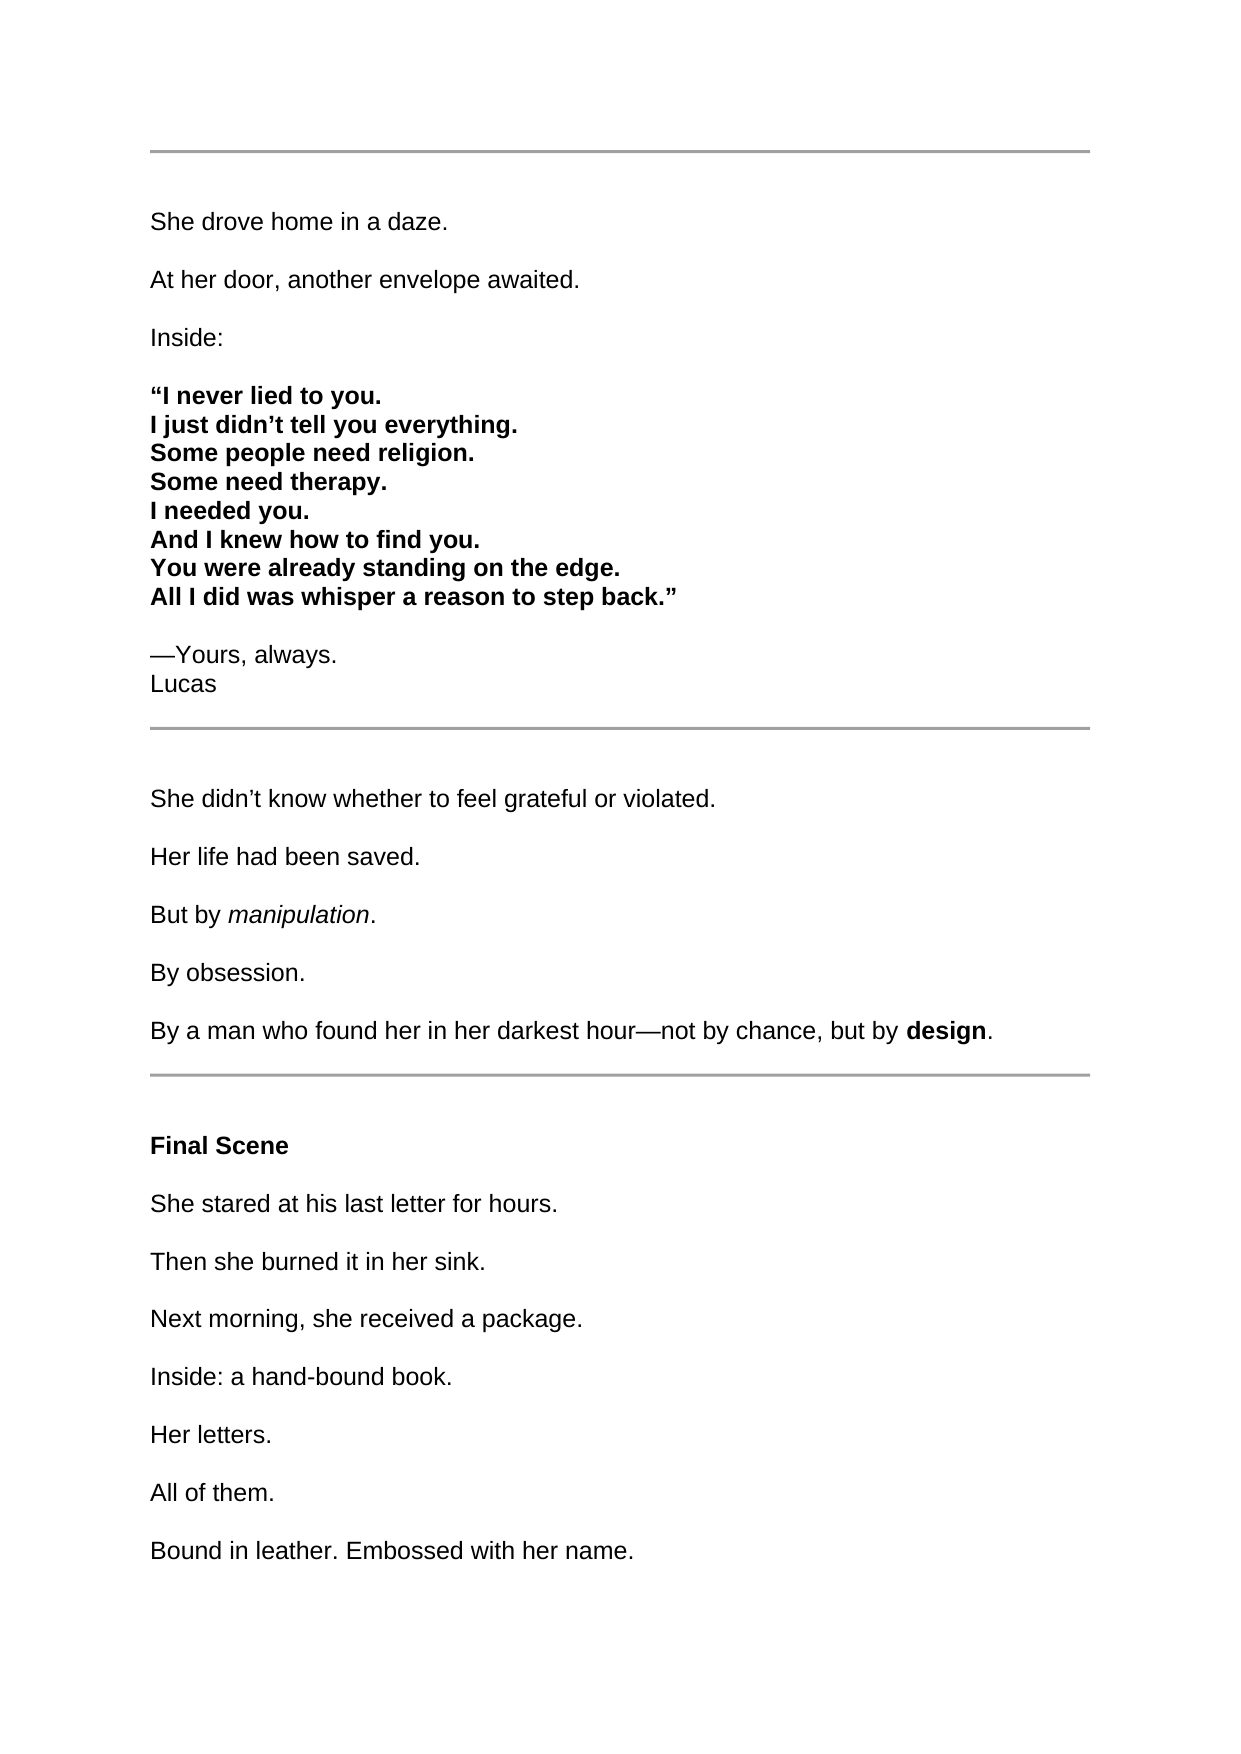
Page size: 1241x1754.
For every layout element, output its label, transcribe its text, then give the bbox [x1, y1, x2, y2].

text She didn’t know whether to feel grateful or violated. [150, 784, 1090, 813]
text But by manipulation. [150, 900, 1090, 928]
text Inside: a hand-bound book. [150, 1362, 1090, 1391]
text By obsession. [150, 958, 1090, 986]
text Next morning, she received a package. [150, 1304, 1090, 1333]
text —Yours, always. Lucas [150, 640, 1090, 698]
text Then she burned it in her sink. [150, 1247, 1090, 1275]
text Inside: [150, 323, 1090, 352]
text Her letters. [150, 1420, 1090, 1449]
text At her door, another envelope awaited. [150, 265, 1090, 294]
text “I never lied to you. I just didn’t tell you everything. Some people need religion. Some need therapy. I needed you. And I knew how to find you. You were already standing on the edge. All I did was whisper a reason to step back.” [150, 381, 1090, 611]
text She drove home in a daze. [150, 207, 1090, 236]
text By a man who found her in her darkest hour—not by chance, but by design. [150, 1016, 1090, 1044]
text She stared at his last letter for hours. [150, 1189, 1090, 1217]
text Final Scene [150, 1131, 1090, 1159]
text Her life had been saved. [150, 842, 1090, 871]
text All of them. [150, 1478, 1090, 1507]
text Bound in leather. Embossed with her name. [150, 1536, 1090, 1565]
